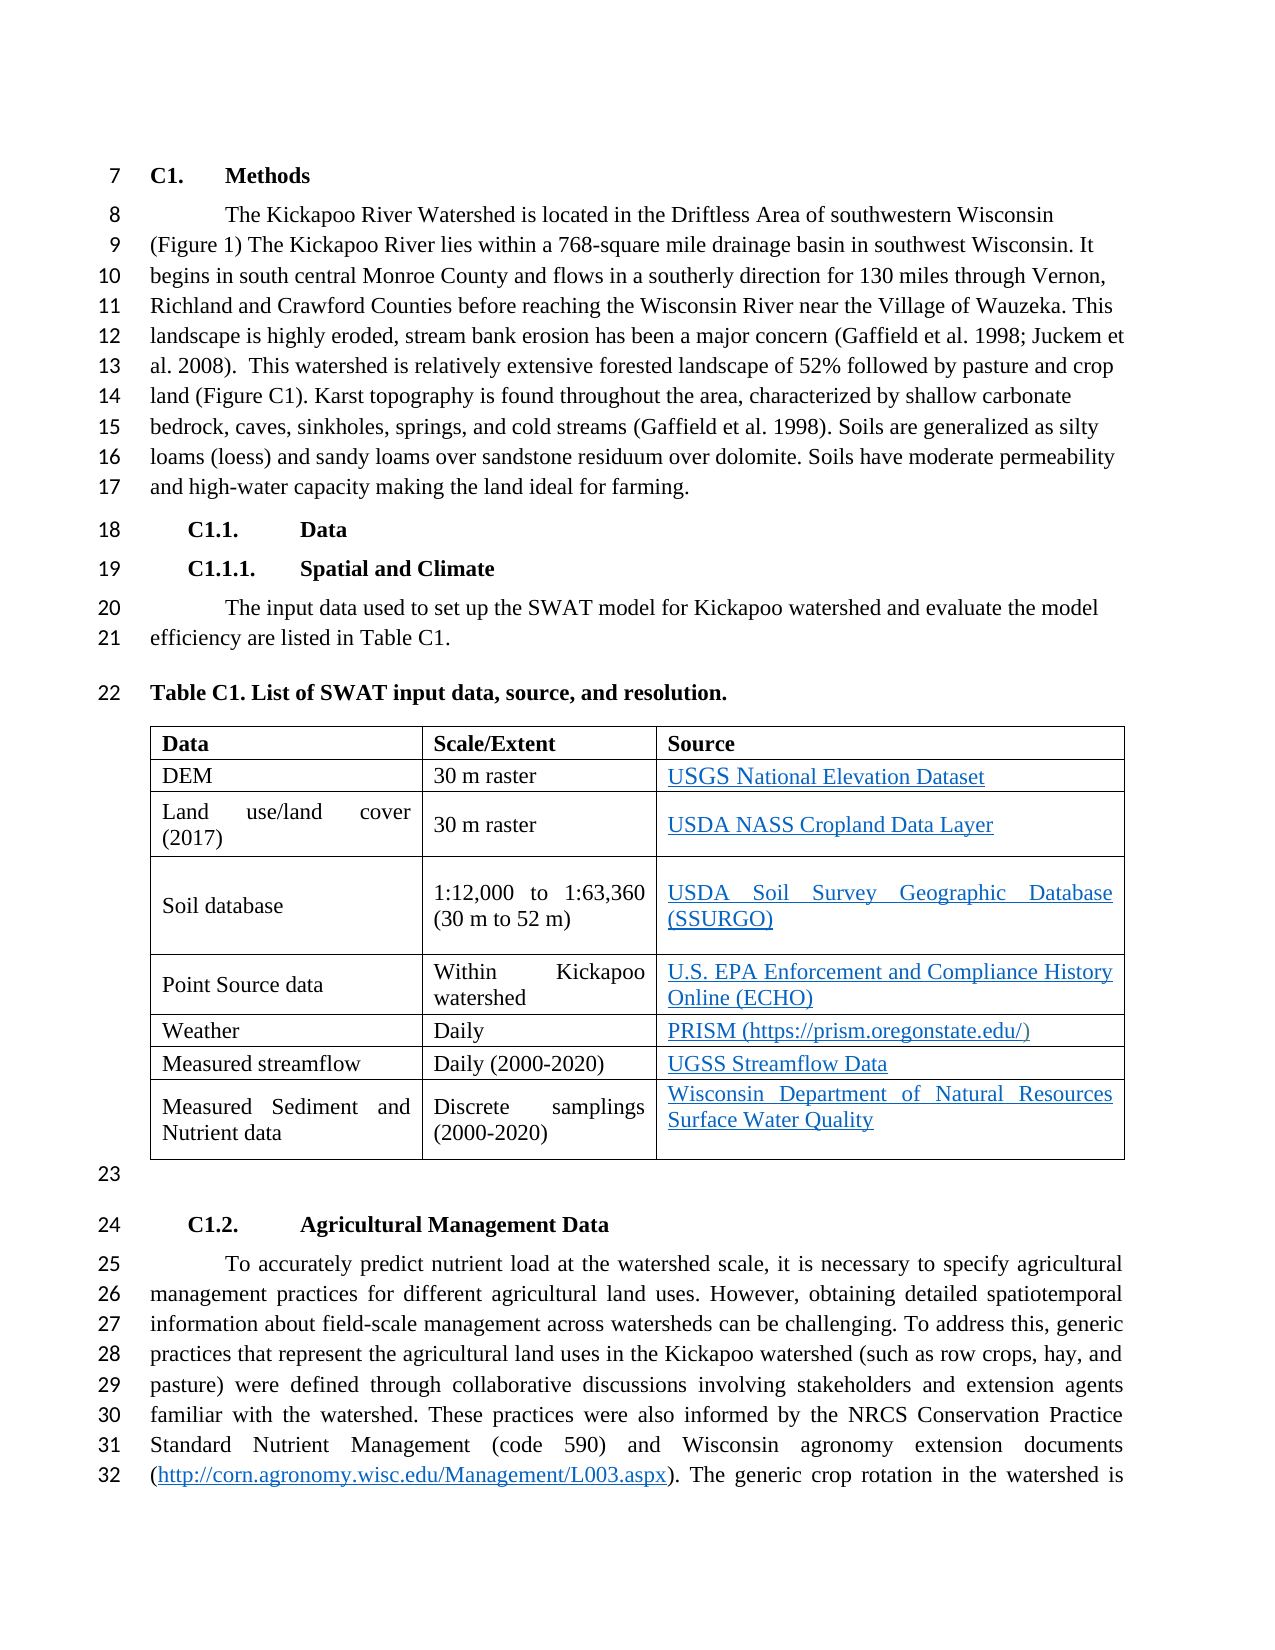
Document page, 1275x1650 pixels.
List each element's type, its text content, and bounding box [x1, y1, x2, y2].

table_cell Daily [423, 1015, 656, 1046]
table_header Data [151, 727, 422, 759]
table_cell U.S. EPA Enforcement and Compliance History Online (ECHO) [657, 955, 1124, 1014]
text The input data used to set up the SWAT model for Kickapoo watershed and evaluate the model efficiency are listed in Table C1. [150, 594, 1125, 650]
table_cell 1:12,000 to 1:63,360 (30 m to 52 m) [423, 857, 656, 954]
subtitle Agricultural Management Data [187, 1211, 1125, 1237]
table_cell Measured Sediment and Nutrient data [151, 1080, 422, 1159]
table_cell Discrete samplings (2000-2020) [423, 1080, 656, 1159]
text Table C1. List of SWAT input data, source, and resolution. [150, 679, 1125, 705]
subtitle Spatial and Climate [187, 555, 1125, 581]
table_cell Measured streamflow [151, 1047, 422, 1079]
table_cell Daily (2000-2020) [423, 1047, 656, 1079]
table_header Scale/Extent [423, 727, 656, 759]
text The Kickapoo River Watershed is located in the Driftless Area of southwestern Wisconsin (Figure 1) The Kickapoo River lies within a 768-square mile drainage basin in southwest Wisconsin. It begins in south central Monroe County and flows in a southerly direction for 130 miles through Vernon, Richland and Crawford Counties before reaching the Wisconsin River near the Village of Wauzeka. This landscape is highly eroded, stream bank erosion has been a major concern (Gaffield et al. 1998; Juckem et al. 2008). This watershed is relatively extensive forested landscape of 52% followed by pasture and crop land (Figure C1). Karst topography is found throughout the area, characterized by shallow carbonate bedrock, caves, sinkholes, springs, and cold streams (Gaffield et al. 1998). Soils are generalized as silty loams (loess) and sandy loams over sandstone residuum over dolomite. Soils have moderate permeability and high-water capacity making the land ideal for farming. [150, 201, 1125, 499]
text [150, 1250, 1125, 1488]
table_cell USDA NASS Cropland Data Layer [657, 792, 1124, 856]
subtitle Methods [150, 162, 1125, 189]
table_header Source [657, 727, 1124, 759]
table_cell USGS National Elevation Dataset [657, 760, 1124, 791]
table_cell 30 m raster [423, 760, 656, 791]
table_cell 30 m raster [423, 792, 656, 856]
table_cell Wisconsin Department of Natural Resources Surface Water Quality [657, 1080, 1124, 1159]
table_cell Soil database [151, 857, 422, 954]
table_cell Point Source data [151, 955, 422, 1014]
table_cell PRISM (https://prism.oregonstate.edu/) [657, 1015, 1124, 1046]
table_cell USDA Soil Survey Geographic Database (SSURGO) [657, 857, 1124, 954]
table_cell Weather [151, 1015, 422, 1046]
table_cell UGSS Streamflow Data [657, 1047, 1124, 1079]
subtitle Data [187, 516, 1125, 542]
table_cell Land use/land cover (2017) [151, 792, 422, 856]
table_cell Within Kickapoo watershed [423, 955, 656, 1014]
table_cell DEM [151, 760, 422, 791]
